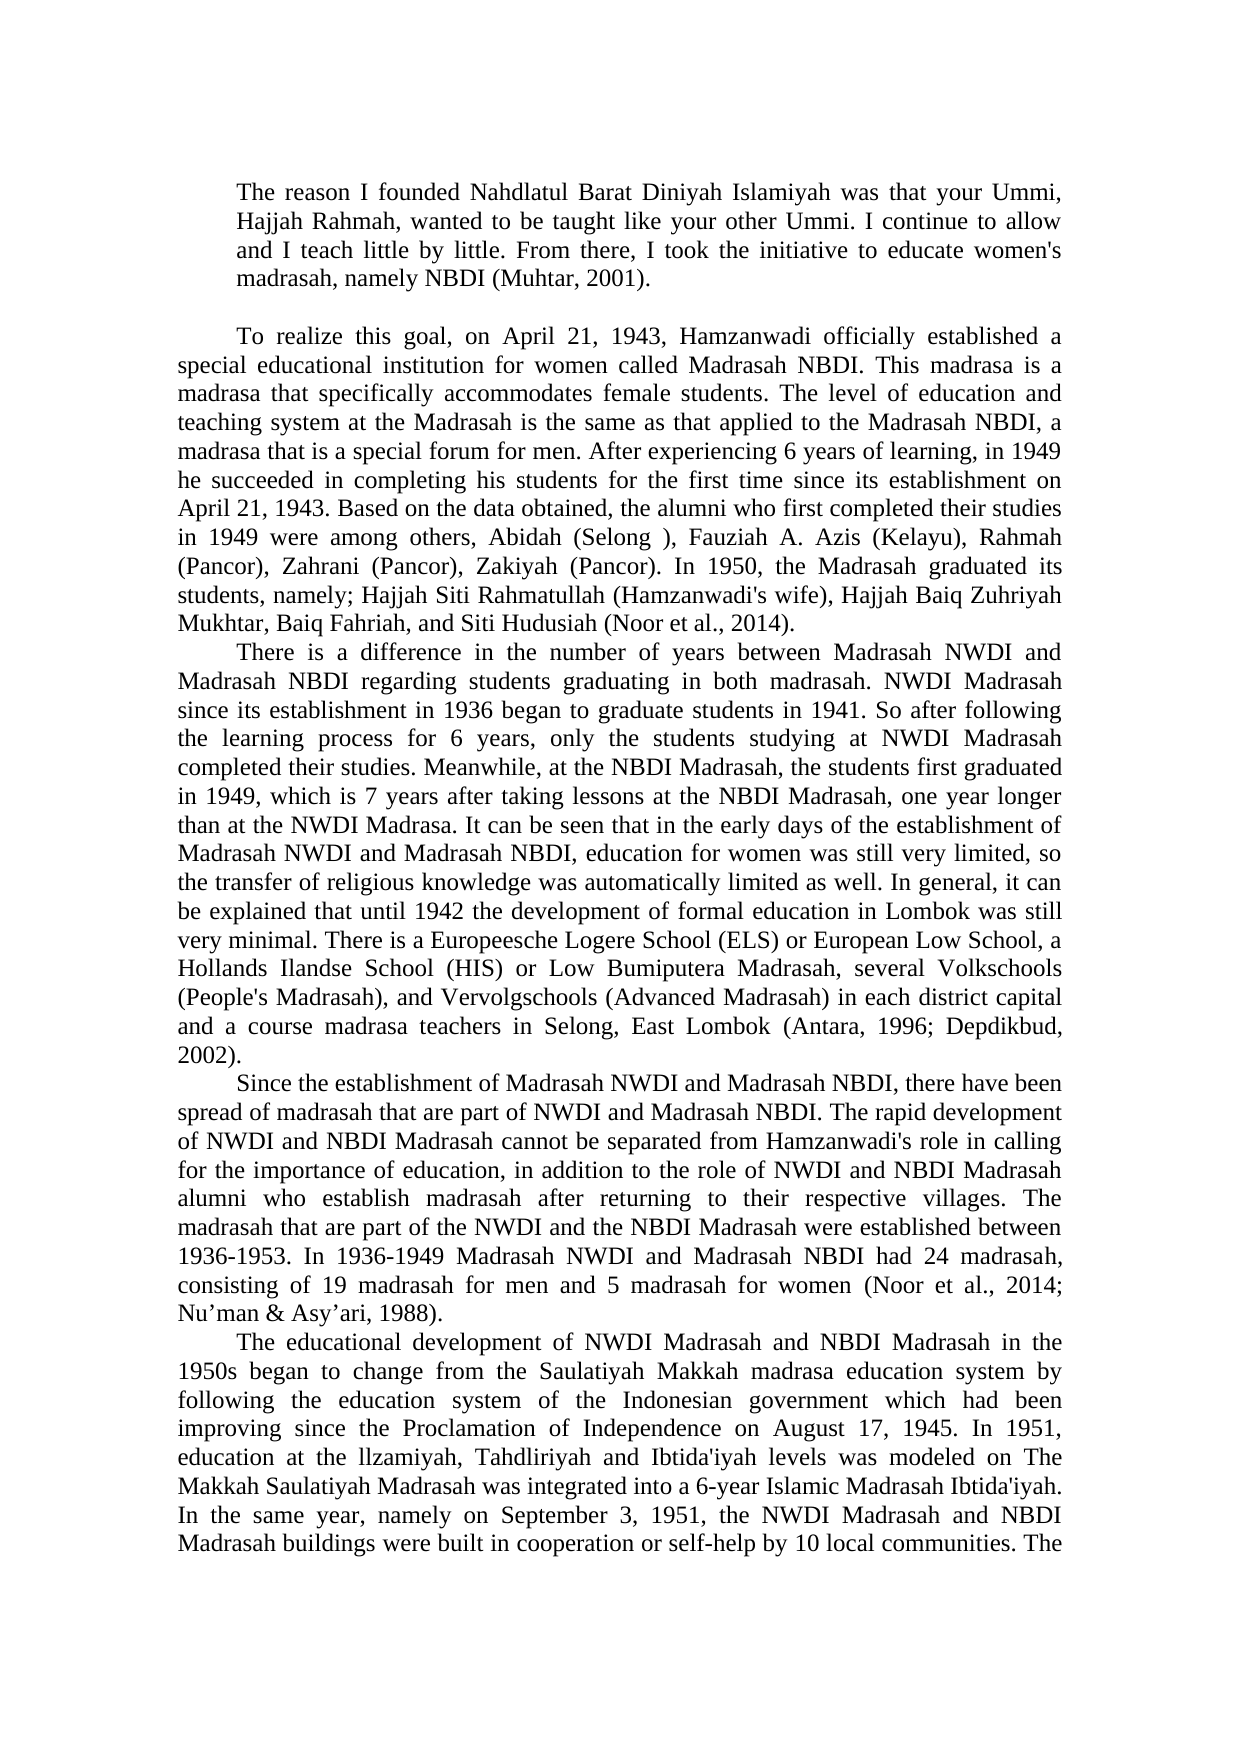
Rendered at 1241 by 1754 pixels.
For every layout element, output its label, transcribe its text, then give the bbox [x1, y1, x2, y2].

text To realize this goal, on April 21, 1943, Hamzanwadi officially established a special educational institution for women called Madrasah NBDI. This madrasa is a madrasa that specifically accommodates female students. The level of education and teaching system at the Madrasah is the same as that applied to the Madrasah NBDI, a madrasa that is a special forum for men. After experiencing 6 years of learning, in 1949 he succeeded in completing his students for the first time since its establishment on April 21, 1943. Based on the data obtained, the alumni who first completed their studies in 1949 were among others, Abidah (Selong ), Fauziah A. Azis (Kelayu), Rahmah (Pancor), Zahrani (Pancor), Zakiyah (Pancor). In 1950, the Madrasah graduated its students, namely; Hajjah Siti Rahmatullah (Hamzanwadi's wife), Hajjah Baiq Zuhriyah Mukhtar, Baiq Fahriah, and Siti Hudusiah (Noor et al., 2014). [177, 321, 1063, 637]
text Since the establishment of Madrasah NWDI and Madrasah NBDI, there have been spread of madrasah that are part of NWDI and Madrasah NBDI. The rapid development of NWDI and NBDI Madrasah cannot be separated from Hamzanwadi's role in calling for the importance of education, in addition to the role of NWDI and NBDI Madrasah alumni who establish madrasah after returning to their respective villages. The madrasah that are part of the NWDI and the NBDI Madrasah were established between 1936-1953. In 1936-1949 Madrasah NWDI and Madrasah NBDI had 24 madrasah, consisting of 19 madrasah for men and 5 madrasah for women (Noor et al., 2014; Nu’man & Asy’ari, 1988). [177, 1068, 1063, 1327]
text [177, 1327, 1063, 1557]
text The reason I founded Nahdlatul Barat Diniyah Islamiyah was that your Ummi, Hajjah Rahmah, wanted to be taught like your other Ummi. I continue to allow and I teach little by little. From there, I took the initiative to educate women's madrasah, namely NBDI (Muhtar, 2001). [236, 177, 1063, 292]
text There is a difference in the number of years between Madrasah NWDI and Madrasah NBDI regarding students graduating in both madrasah. NWDI Madrasah since its establishment in 1936 began to graduate students in 1941. So after following the learning process for 6 years, only the students studying at NWDI Madrasah completed their studies. Meanwhile, at the NBDI Madrasah, the students first graduated in 1949, which is 7 years after taking lessons at the NBDI Madrasah, one year longer than at the NWDI Madrasa. It can be seen that in the early days of the establishment of Madrasah NWDI and Madrasah NBDI, education for women was still very limited, so the transfer of religious knowledge was automatically limited as well. In general, it can be explained that until 1942 the development of formal education in Lombok was still very minimal. There is a Europeesche Logere School (ELS) or European Low School, a Hollands Ilandse School (HIS) or Low Bumiputera Madrasah, several Volkschools (People's Madrasah), and Vervolgschools (Advanced Madrasah) in each district capital and a course madrasa teachers in Selong, East Lombok (Antara, 1996; Depdikbud, 2002). [177, 637, 1063, 1068]
